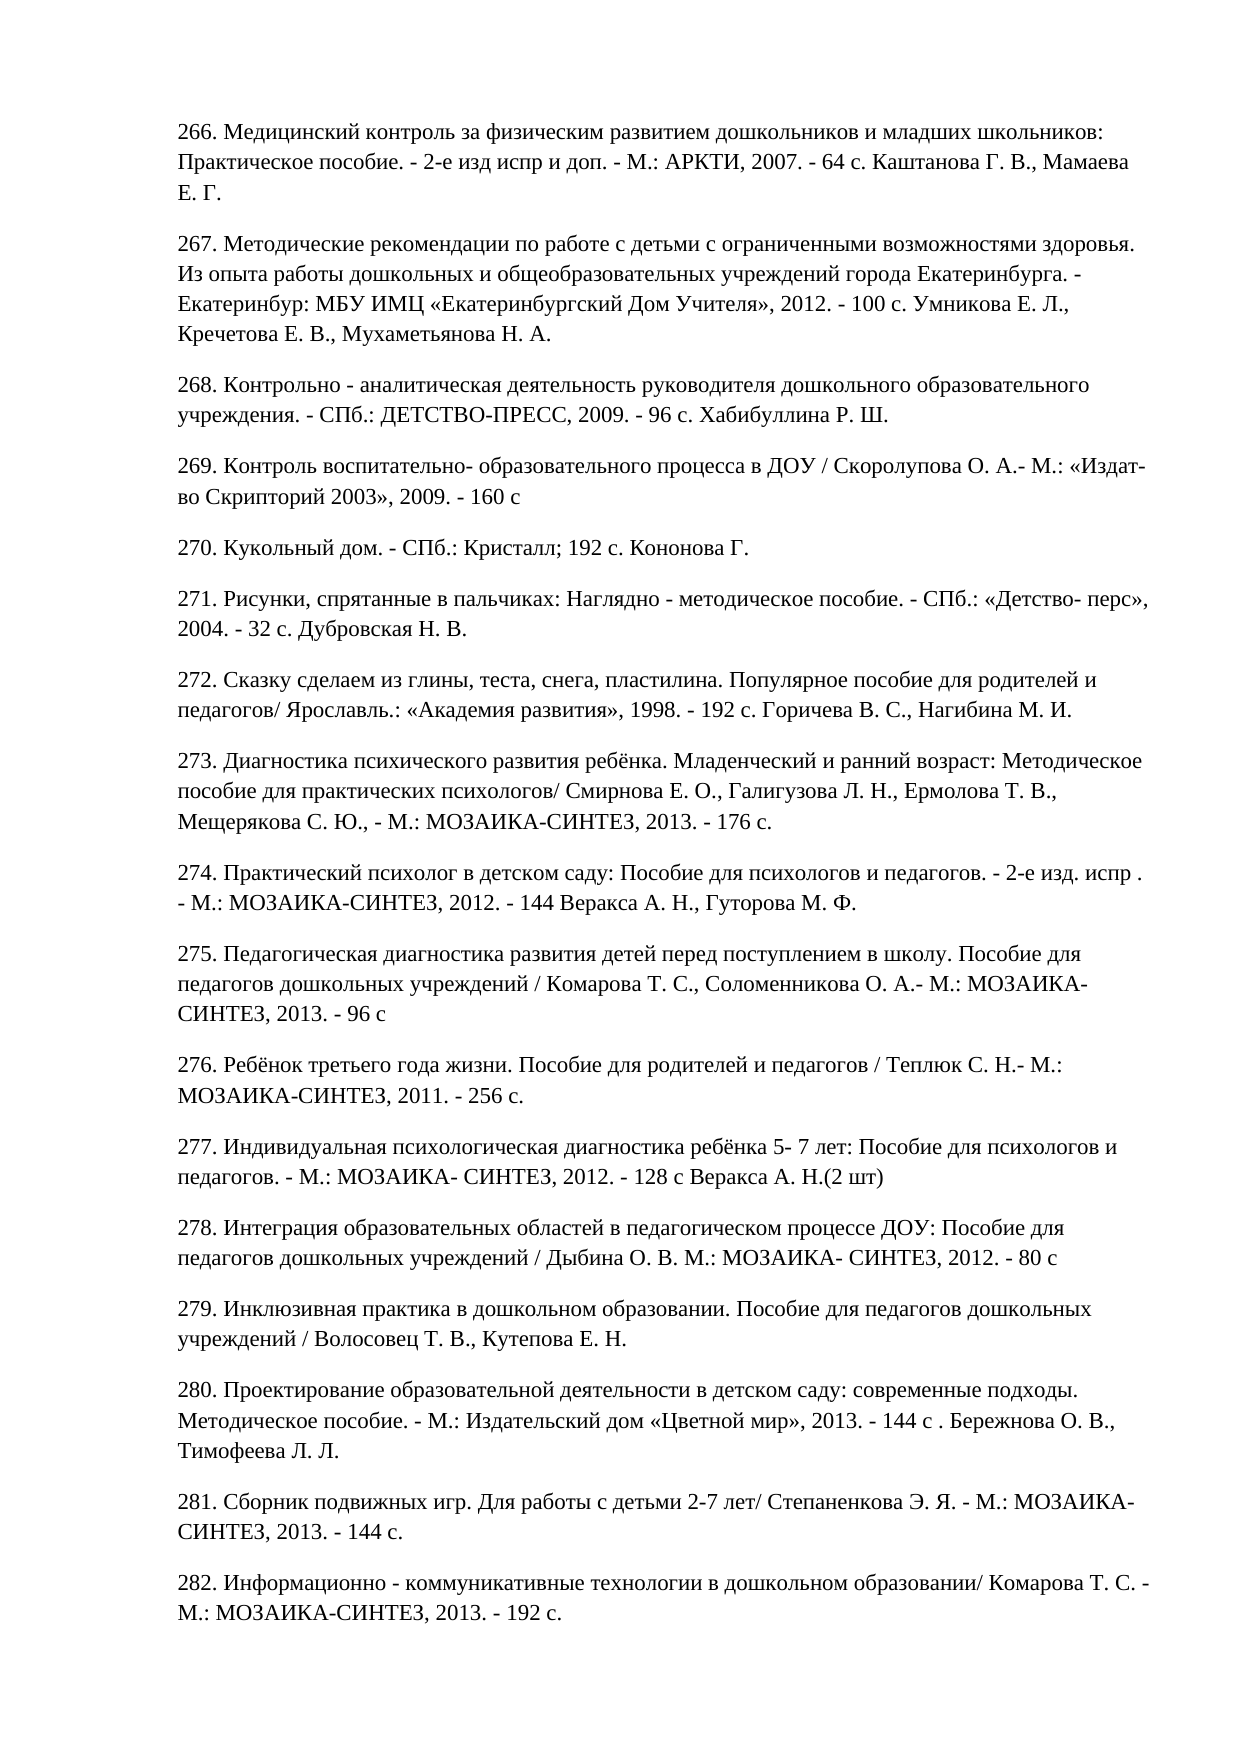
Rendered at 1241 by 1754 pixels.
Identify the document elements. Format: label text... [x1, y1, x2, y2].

text 274. Практический психолог в детском саду: Пособие для психологов и педагогов. - 2-е изд. испр . - М.: МОЗАИКА-СИНТЕЗ, 2012. - 144 Веракса А. Н., Гуторова М. Ф. [177, 859, 1152, 915]
text 271. Рисунки, спрятанные в пальчиках: Наглядно - методическое пособие. - СПб.: «Детство- перс», 2004. - 32 с. Дубровская Н. В. [177, 585, 1152, 641]
text 268. Контрольно - аналитическая деятельность руководителя дошкольного образовательного учреждения. - СПб.: ДЕТСТВО-ПРЕСС, 2009. - 96 с. Хабибуллина Р. Ш. [177, 371, 1152, 428]
text 269. Контроль воспитательно- образовательного процесса в ДОУ / Скоролупова О. А.- М.: «Издат-во Скрипторий 2003», 2009. - 160 с [177, 452, 1152, 509]
text 266. Медицинский контроль за физическим развитием дошкольников и младших школьников: Практическое пособие. - 2-е изд испр и доп. - М.: АРКТИ, 2007. - 64 с. Каштанова Г. В., Мамаева Е. Г. [177, 118, 1152, 205]
text 272. Сказку сделаем из глины, теста, снега, пластилина. Популярное пособие для родителей и педагогов/ Ярославль.: «Академия развития», 1998. - 192 с. Горичева В. С., Нагибина М. И. [177, 666, 1152, 723]
text 278. Интеграция образовательных областей в педагогическом процессе ДОУ: Пособие для педагогов дошкольных учреждений / Дыбина О. В. М.: МОЗАИКА- СИНТЕЗ, 2012. - 80 с [177, 1214, 1152, 1271]
text 267. Методические рекомендации по работе с детьми с ограниченными возможностями здоровья. Из опыта работы дошкольных и общеобразовательных учреждений города Екатеринбурга. - Екатеринбур: МБУ ИМЦ «Екатеринбургский Дом Учителя», 2012. - 100 с. Умникова Е. Л., Кречетова Е. В., Мухаметьянова Н. А. [177, 229, 1152, 347]
text 277. Индивидуальная психологическая диагностика ребёнка 5- 7 лет: Пособие для психологов и педагогов. - М.: МОЗАИКА- СИНТЕЗ, 2012. - 128 с Веракса А. Н.(2 шт) [177, 1133, 1152, 1189]
text 281. Сборник подвижных игр. Для работы с детьми 2-7 лет/ Степаненкова Э. Я. - М.: МОЗАИКА-СИНТЕЗ, 2013. - 144 с. [177, 1488, 1152, 1544]
text 282. Информационно - коммуникативные технологии в дошкольном образовании/ Комарова Т. С. - М.: МОЗАИКА-СИНТЕЗ, 2013. - 192 с. [177, 1569, 1152, 1626]
text 270. Кукольный дом. - СПб.: Кристалл; 192 с. Кононова Г. [177, 534, 1152, 560]
text 275. Педагогическая диагностика развития детей перед поступлением в школу. Пособие для педагогов дошкольных учреждений / Комарова Т. С., Соломенникова О. А.- М.: МОЗАИКА-СИНТЕЗ, 2013. - 96 с [177, 940, 1152, 1027]
text 273. Диагностика психического развития ребёнка. Младенческий и ранний возраст: Методическое пособие для практических психологов/ Смирнова Е. О., Галигузова Л. Н., Ермолова Т. В., Мещерякова С. Ю., - М.: МОЗАИКА-СИНТЕЗ, 2013. - 176 с. [177, 747, 1152, 834]
text 280. Проектирование образовательной деятельности в детском саду: современные подходы. Методическое пособие. - М.: Издательский дом «Цветной мир», 2013. - 144 с . Бережнова О. В., Тимофеева Л. Л. [177, 1376, 1152, 1463]
text 279. Инклюзивная практика в дошкольном образовании. Пособие для педагогов дошкольных учреждений / Волосовец Т. В., Кутепова Е. Н. [177, 1295, 1152, 1352]
text 276. Ребёнок третьего года жизни. Пособие для родителей и педагогов / Теплюк С. Н.- М.: МОЗАИКА-СИНТЕЗ, 2011. - 256 с. [177, 1051, 1152, 1108]
